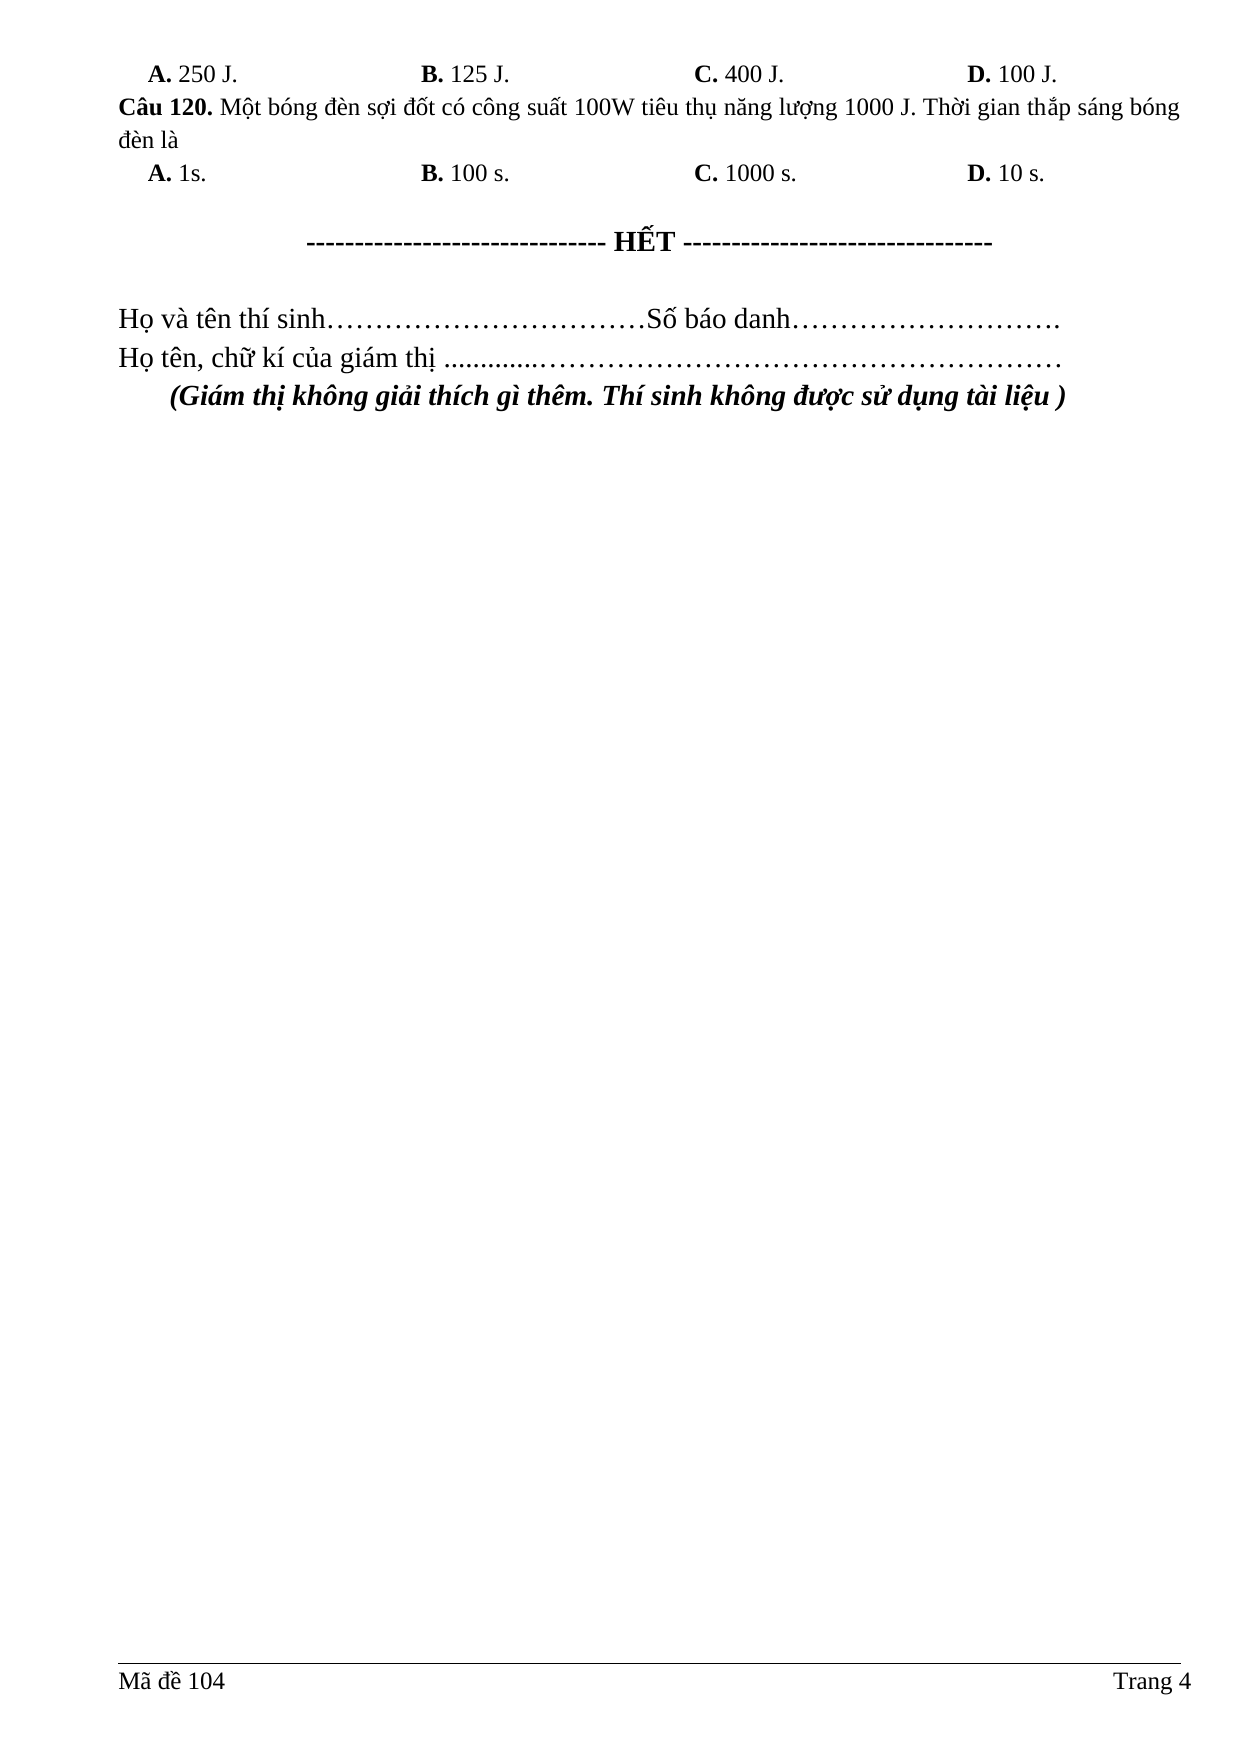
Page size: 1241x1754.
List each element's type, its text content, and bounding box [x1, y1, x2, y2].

text A. 250 J. B. 125 J. C. 400 J. D. 100 J. [118, 59, 1181, 88]
text A. 1s. B. 100 s. C. 1000 s. D. 10 s. [118, 158, 1181, 187]
text Họ tên, chữ kí của giám thị .............……………………………………………… [118, 340, 1181, 373]
text ------------------------------- HẾT -------------------------------- [118, 224, 1181, 258]
text Họ và tên thí sinh……………………………Số báo danh………………………. [118, 301, 1181, 335]
text (Giám thị không giải thích gì thêm. Thí sinh không được sử dụng tài liệu ) [118, 378, 1181, 412]
text Câu 120. Một bóng đèn sợi đốt có công suất 100W tiêu thụ năng lượng 1000 J. Thời gian thắp sáng bóng đèn là [118, 92, 1181, 154]
